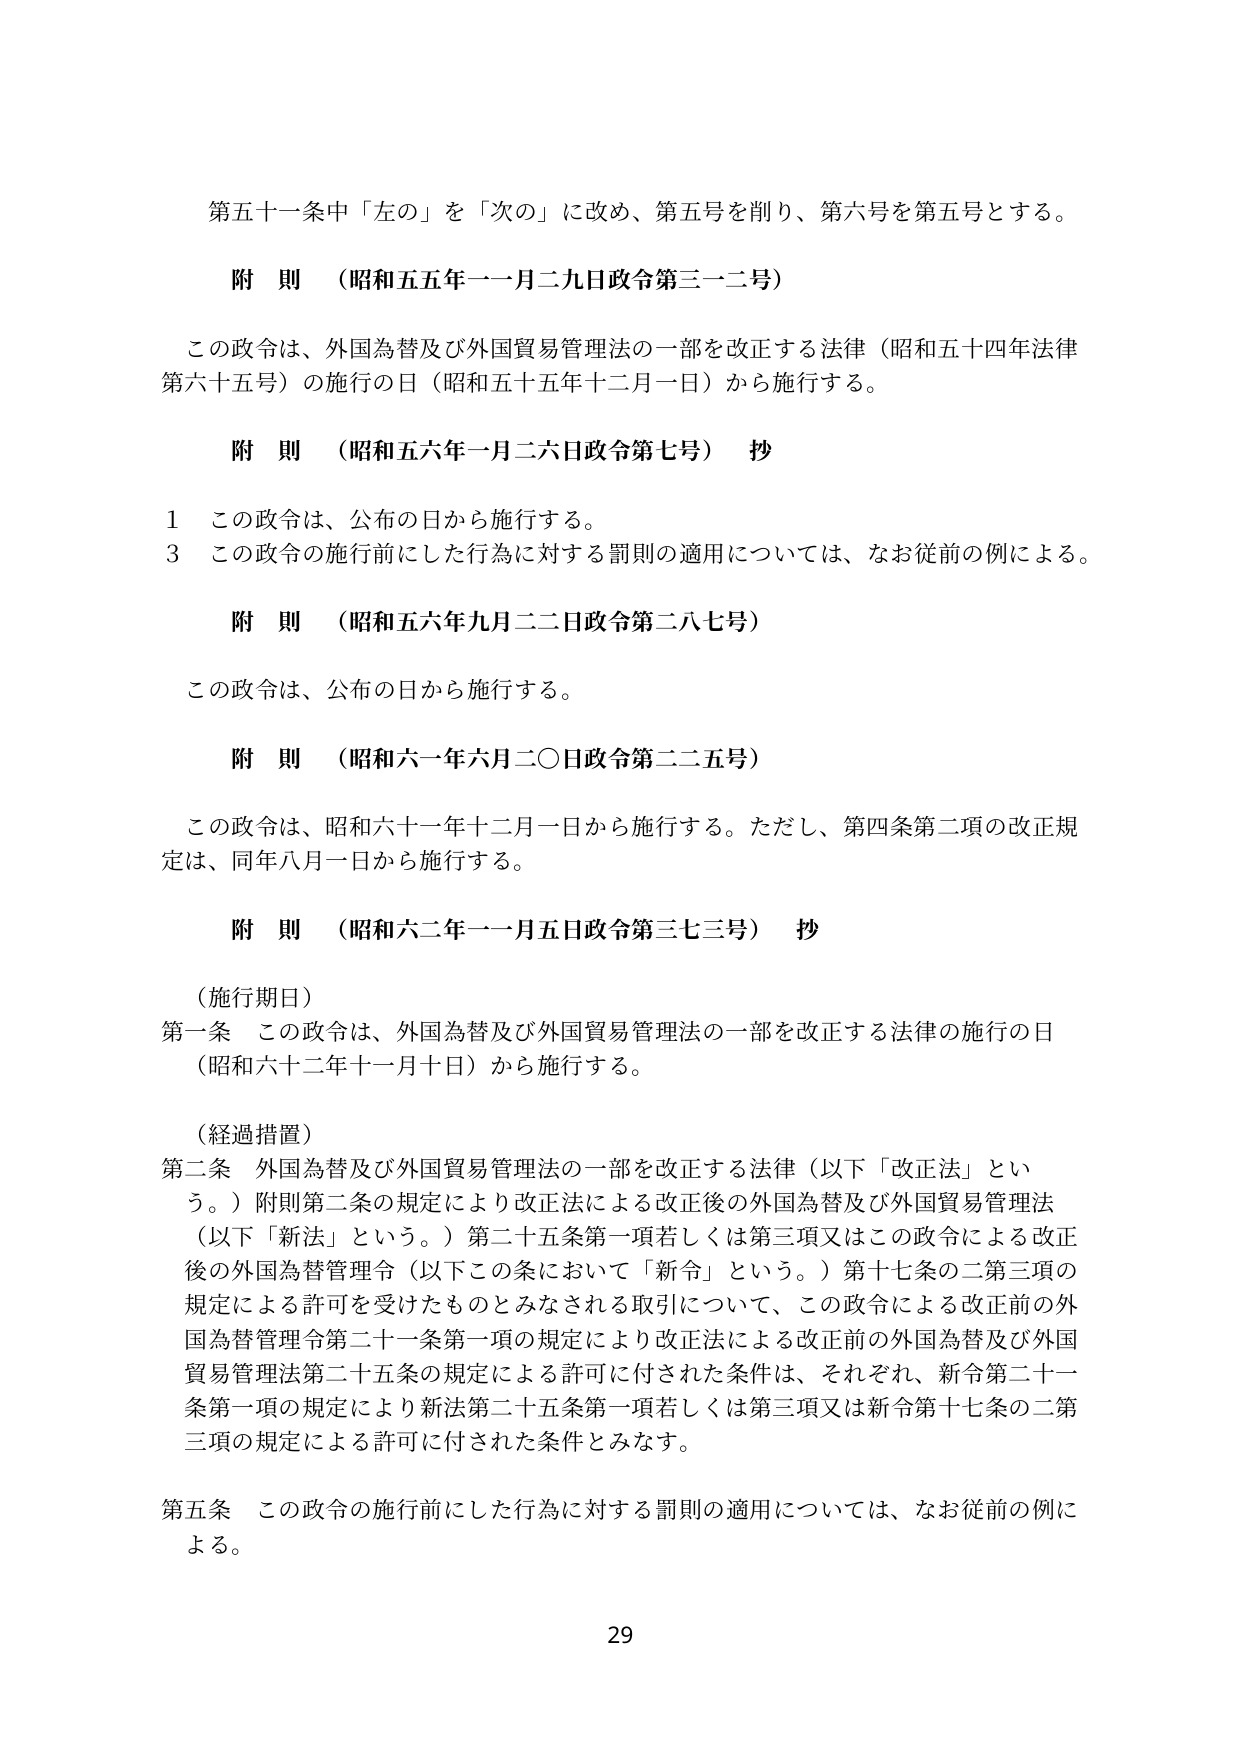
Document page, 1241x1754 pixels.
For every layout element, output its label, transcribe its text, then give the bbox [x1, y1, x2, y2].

text 附 則 （昭和五六年一月二六日政令第七号） 抄 [230, 433, 1079, 467]
text 第二条 外国為替及び外国貿易管理法の一部を改正する法律（以下「改正法」という。）附則第二条の規定により改正法による改正後の外国為替及び外国貿易管理法（以下「新法」という。）第二十五条第一項若しくは第三項又はこの政令による改正後の外国為替管理令（以下この条において「新令」という。）第十七条の二第三項の規定による許可を受けたものとみなされる取引について、この政令による改正前の外国為替管理令第二十一条第一項の規定により改正法による改正前の外国為替及び外国貿易管理法第二十五条の規定による許可に付された条件は、それぞれ、新令第二十一条第一項の規定により新法第二十五条第一項若しくは第三項又は新令第十七条の二第三項の規定による許可に付された条件とみなす。 [161, 1150, 1079, 1458]
text 第一条 この政令は、外国為替及び外国貿易管理法の一部を改正する法律の施行の日（昭和六十二年十一月十日）から施行する。 [161, 1014, 1079, 1082]
text 附 則 （昭和五五年一一月二九日政令第三一二号） [230, 262, 1079, 296]
text この政令は、外国為替及び外国貿易管理法の一部を改正する法律（昭和五十四年法律第六十五号）の施行の日（昭和五十五年十二月一日）から施行する。 [161, 330, 1079, 399]
text この政令は、公布の日から施行する。 [161, 672, 1079, 706]
text （施行期日） [184, 979, 1079, 1014]
text この政令は、昭和六十一年十二月一日から施行する。ただし、第四条第二項の改正規定は、同年八月一日から施行する。 [161, 809, 1079, 877]
text （経過措置） [184, 1116, 1079, 1150]
text 附 則 （昭和五六年九月二二日政令第二八七号） [230, 604, 1079, 638]
text 第五十一条中「左の」を「次の」に改め、第五号を削り、第六号を第五号とする。 [184, 194, 1079, 228]
text ３ この政令の施行前にした行為に対する罰則の適用については、なお従前の例による。 [161, 535, 1079, 569]
text 附 則 （昭和六二年一一月五日政令第三七三号） 抄 [230, 911, 1079, 945]
text １ この政令は、公布の日から施行する。 [161, 501, 1079, 535]
text 第五条 この政令の施行前にした行為に対する罰則の適用については、なお従前の例による。 [161, 1492, 1079, 1560]
text 附 則 （昭和六一年六月二〇日政令第二二五号） [230, 740, 1079, 774]
